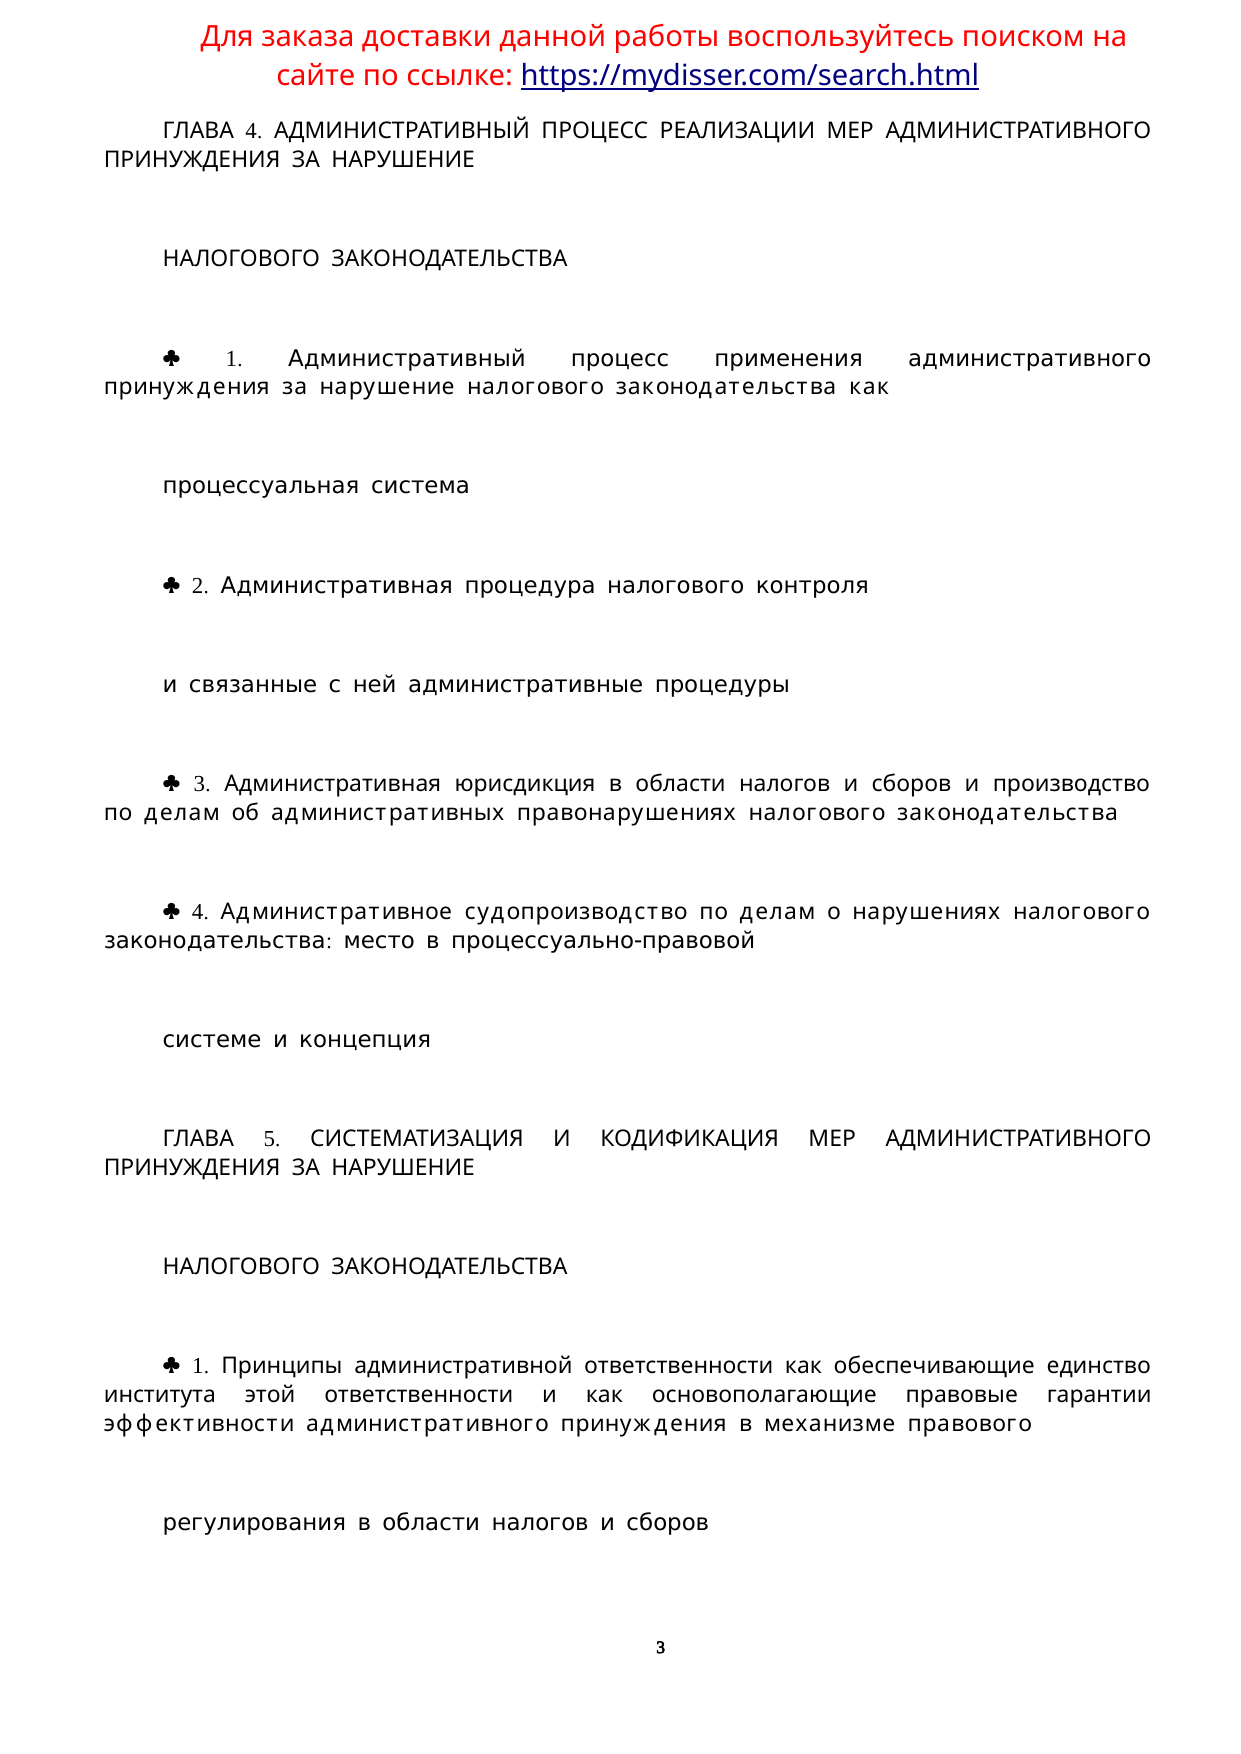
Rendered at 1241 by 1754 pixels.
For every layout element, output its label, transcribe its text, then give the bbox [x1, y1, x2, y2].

text § 4. Административное судопроизводство по делам о нарушениях налогового законодательства: место в процессуально-правовой [103, 895, 1152, 953]
text § 1. Принципы административной ответственности как обеспечивающие единство института этой ответственности и как основополагающие правовые гарантии эффективности административного принуждения в механизме правового [103, 1349, 1152, 1436]
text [103, 1506, 1152, 1535]
text процессуальная система [103, 470, 1152, 499]
text ГЛАВА 5. СИСТЕМАТИЗАЦИЯ И КОДИФИКАЦИЯ МЕР АДМИНИСТРАТИВНОГО ПРИНУЖДЕНИЯ ЗА НАРУШЕНИЕ [103, 1122, 1152, 1180]
text и связанные с ней административные процедуры [103, 668, 1152, 697]
text § 3. Административная юрисдикция в области налогов и сборов и производство по делам об административных правонарушениях налогового законодательства [103, 767, 1152, 825]
text § 2. Административная процедура налогового контроля [103, 569, 1152, 598]
text § 1. Административный процесс применения административного принуждения за нарушение налогового законодательства как [103, 342, 1152, 399]
text НАЛОГОВОГО ЗАКОНОДАТЕЛЬСТВА [103, 243, 1152, 272]
text НАЛОГОВОГО ЗАКОНОДАТЕЛЬСТВА [103, 1250, 1152, 1279]
text системе и концепция [103, 1023, 1152, 1052]
text ГЛАВА 4. АДМИНИСТРАТИВНЫЙ ПРОЦЕСС РЕАЛИЗАЦИИ МЕР АДМИНИСТРАТИВНОГО ПРИНУЖДЕНИЯ ЗА НАРУШЕНИЕ [103, 115, 1152, 172]
